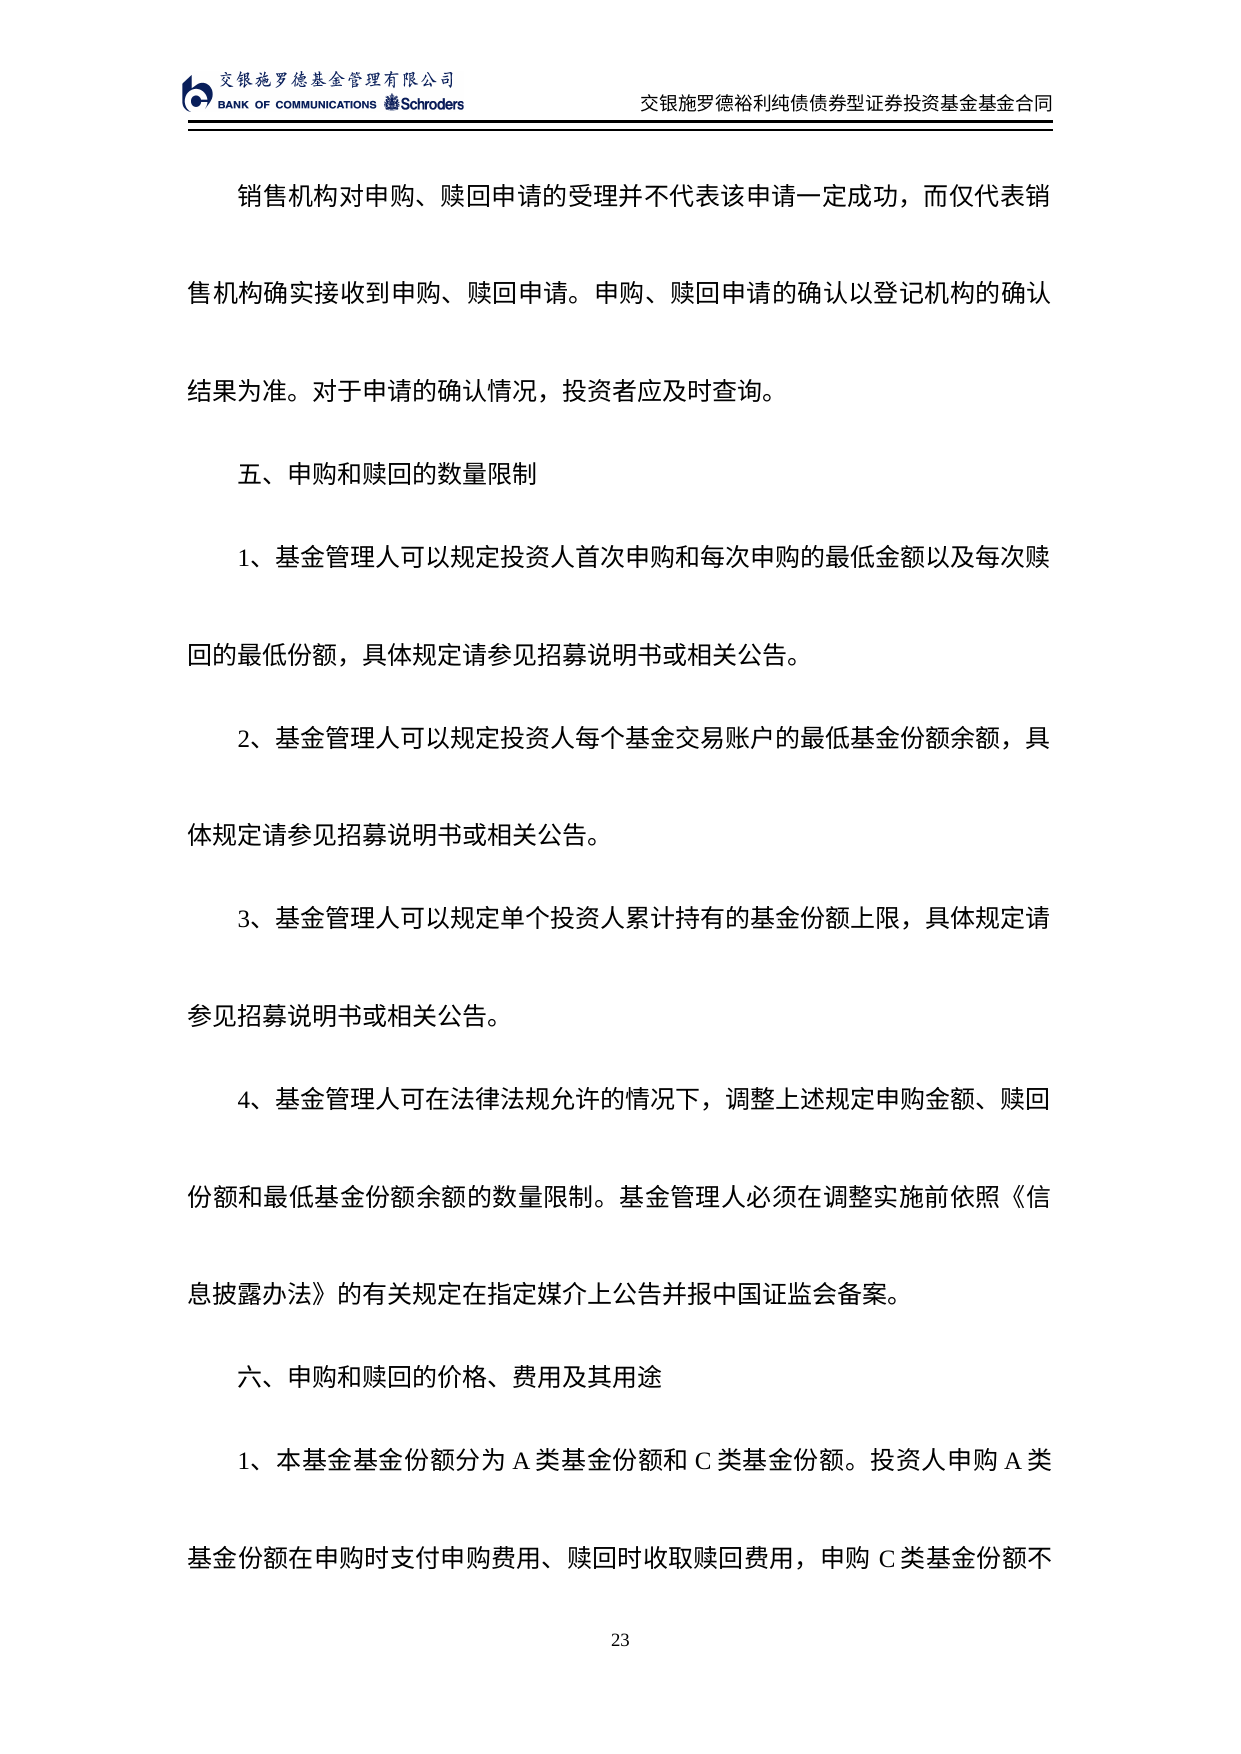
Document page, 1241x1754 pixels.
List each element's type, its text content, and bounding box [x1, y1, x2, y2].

text 六、申购和赎回的价格、费用及其用途 [187, 1343, 1053, 1408]
text 4、基金管理人可在法律法规允许的情况下，调整上述规定申购金额、赎回份额和最低基金份额余额的数量限制。基金管理人必须在调整实施前依照《信息披露办法》的有关规定在指定媒介上公告并报中国证监会备案。 [187, 1065, 1053, 1325]
picture [182, 71, 464, 112]
text 2、基金管理人可以规定投资人每个基金交易账户的最低基金份额余额，具体规定请参见招募说明书或相关公告。 [187, 704, 1053, 866]
text 3、基金管理人可以规定单个投资人累计持有的基金份额上限，具体规定请参见招募说明书或相关公告。 [187, 884, 1053, 1047]
text 销售机构对申购、赎回申请的受理并不代表该申请一定成功，而仅代表销售机构确实接收到申购、赎回申请。申购、赎回申请的确认以登记机构的确认结果为准。对于申请的确认情况，投资者应及时查询。 [187, 162, 1053, 422]
text 五、申购和赎回的数量限制 [187, 440, 1053, 505]
text 1、基金管理人可以规定投资人首次申购和每次申购的最低金额以及每次赎回的最低份额，具体规定请参见招募说明书或相关公告。 [187, 523, 1053, 686]
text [187, 1426, 1053, 1589]
